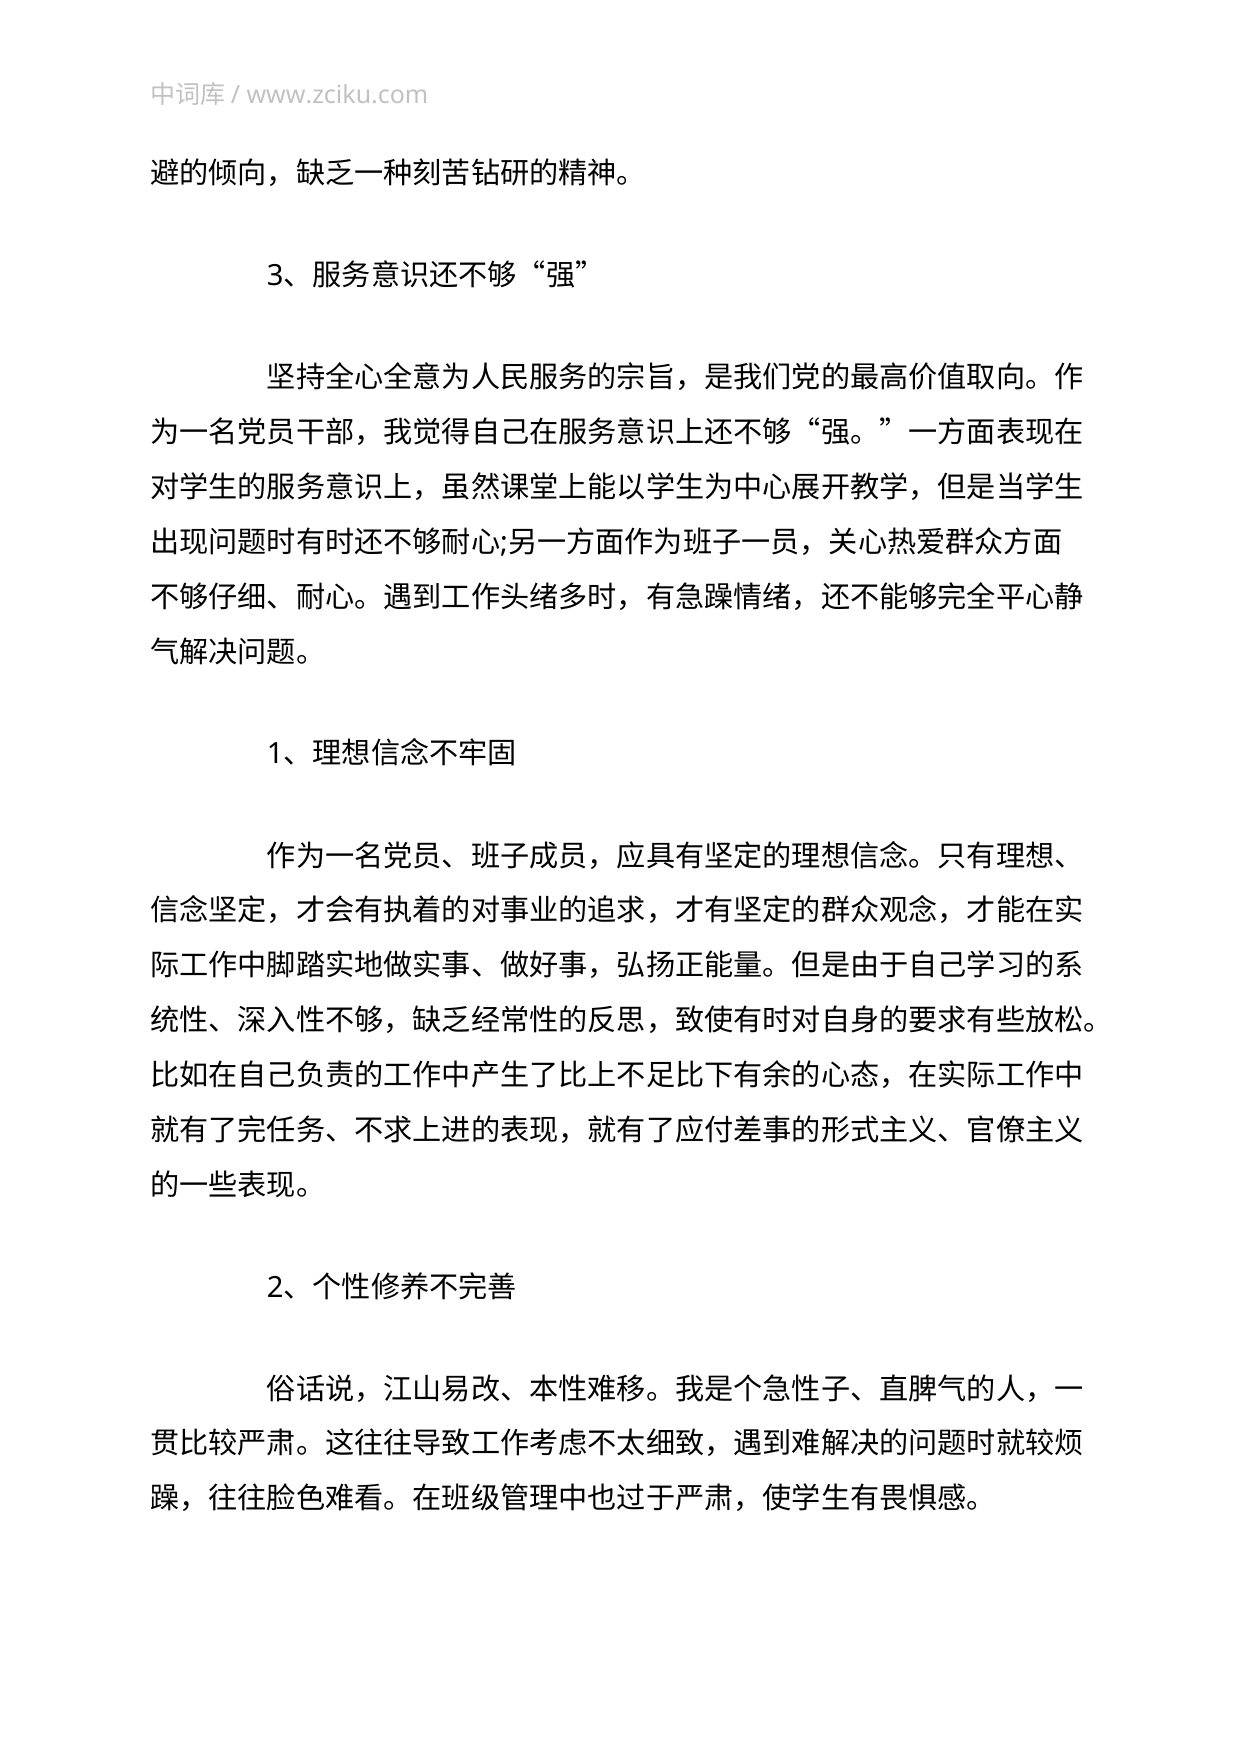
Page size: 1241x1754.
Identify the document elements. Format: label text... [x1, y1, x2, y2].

text 俗话说，江山易改、本性难移。我是个急性子、直脾气的人，一贯比较严肃。这往往导致工作考虑不太细致，遇到难解决的问题时就较烦躁，往往脸色难看。在班级管理中也过于严肃，使学生有畏惧感。 [150, 1365, 1090, 1517]
text 1、理想信念不牢固 [150, 730, 1090, 772]
text 作为一名党员、班子成员，应具有坚定的理想信念。只有理想、信念坚定，才会有执着的对事业的追求，才有坚定的群众观念，才能在实际工作中脚踏实地做实事、做好事，弘扬正能量。但是由于自己学习的系统性、深入性不够，缺乏经常性的反思，致使有时对自身的要求有些放松。比如在自己负责的工作中产生了比上不足比下有余的心态，在实际工作中就有了完任务、不求上进的表现，就有了应付差事的形式主义、官僚主义的一些表现。 [150, 832, 1090, 1204]
text 3、服务意识还不够“强” [150, 252, 1090, 294]
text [150, 150, 1090, 192]
text 2、个性修养不完善 [150, 1263, 1090, 1306]
text 坚持全心全意为人民服务的宗旨，是我们党的最高价值取向。作为一名党员干部，我觉得自己在服务意识上还不够“强。”一方面表现在对学生的服务意识上，虽然课堂上能以学生为中心展开教学，但是当学生出现问题时有时还不够耐心;另一方面作为班子一员，关心热爱群众方面不够仔细、耐心。遇到工作头绪多时，有急躁情绪，还不能够完全平心静气解决问题。 [150, 354, 1090, 671]
